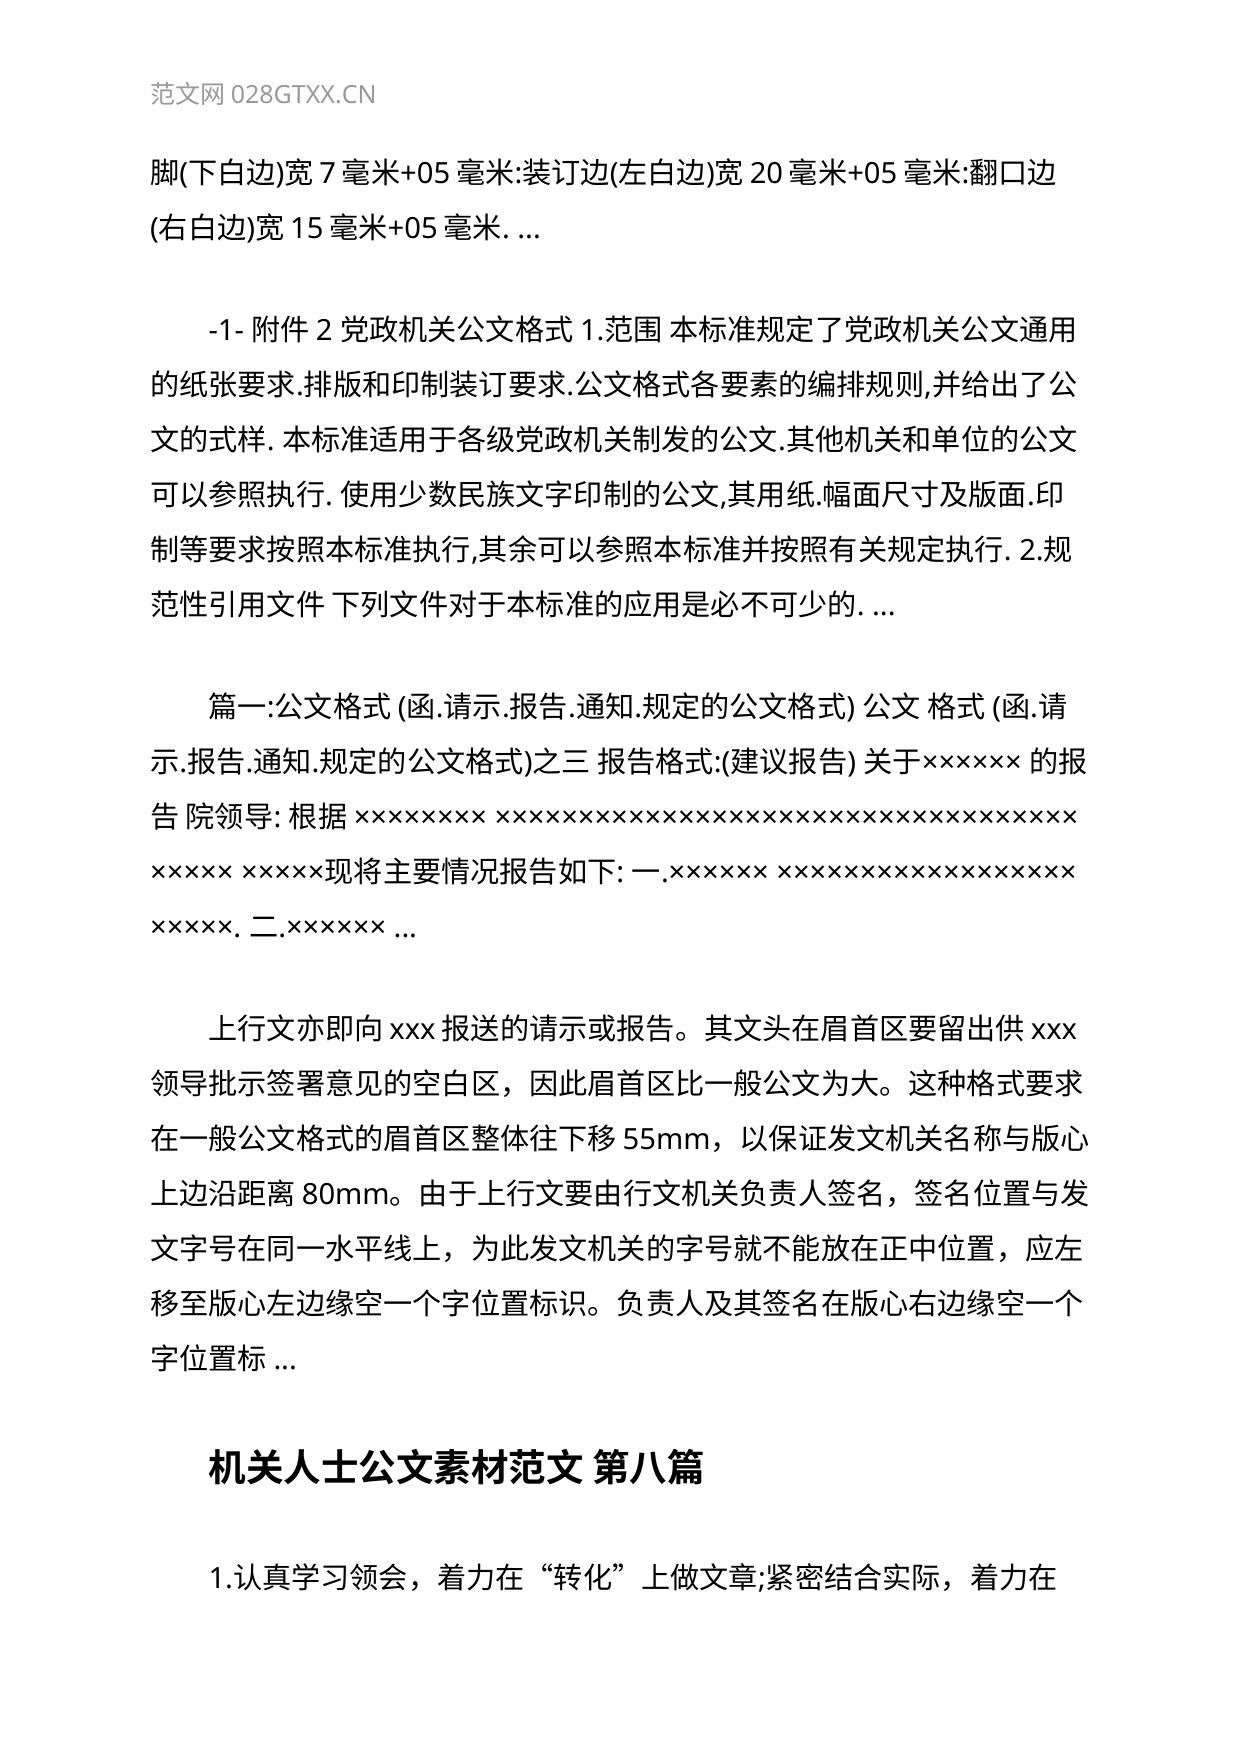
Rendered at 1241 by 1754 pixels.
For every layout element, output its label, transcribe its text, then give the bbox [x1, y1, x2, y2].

text 机关人士公文素材范文 第八篇 [150, 1438, 1090, 1492]
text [150, 1555, 1090, 1597]
text 上行文亦即向xxx报送的请示或报告。其文头在眉首区要留出供xxx领导批示签署意见的空白区，因此眉首区比一般公文为大。这种格式要求在一般公文格式的眉首区整体往下移55mm，以保证发文机关名称与版心上边沿距离80mm。由于上行文要由行文机关负责人签名，签名位置与发文字号在同一水平线上，为此发文机关的字号就不能放在正中位置，应左移至版心左边缘空一个字位置标识。负责人及其签名在版心右边缘空一个字位置标 ... [150, 1006, 1090, 1378]
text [150, 150, 1090, 247]
text -1- 附件2 党政机关公文格式 1.范围 本标准规定了党政机关公文通用的纸张要求.排版和印制装订要求.公文格式各要素的编排规则,并给出了公文的式样. 本标准适用于各级党政机关制发的公文.其他机关和单位的公文可以参照执行. 使用少数民族文字印制的公文,其用纸.幅面尺寸及版面.印制等要求按照本标准执行,其余可以参照本标准并按照有关规定执行. 2.规范性引用文件 下列文件对于本标准的应用是必不可少的. ... [150, 307, 1090, 624]
text 篇一:公文格式 (函.请示.报告.通知.规定的公文格式) 公文 格式 (函.请示.报告.通知.规定的公文格式)之三 报告格式:(建议报告) 关于×××××× 的报告 院领导: 根据 ×××××××× ×××××××××××××××××××××××××××××××××××××××× ×××××现将主要情况报告如下: 一.×××××× ×××××××××××××××××××××××. 二.×××××× ... [150, 684, 1090, 946]
